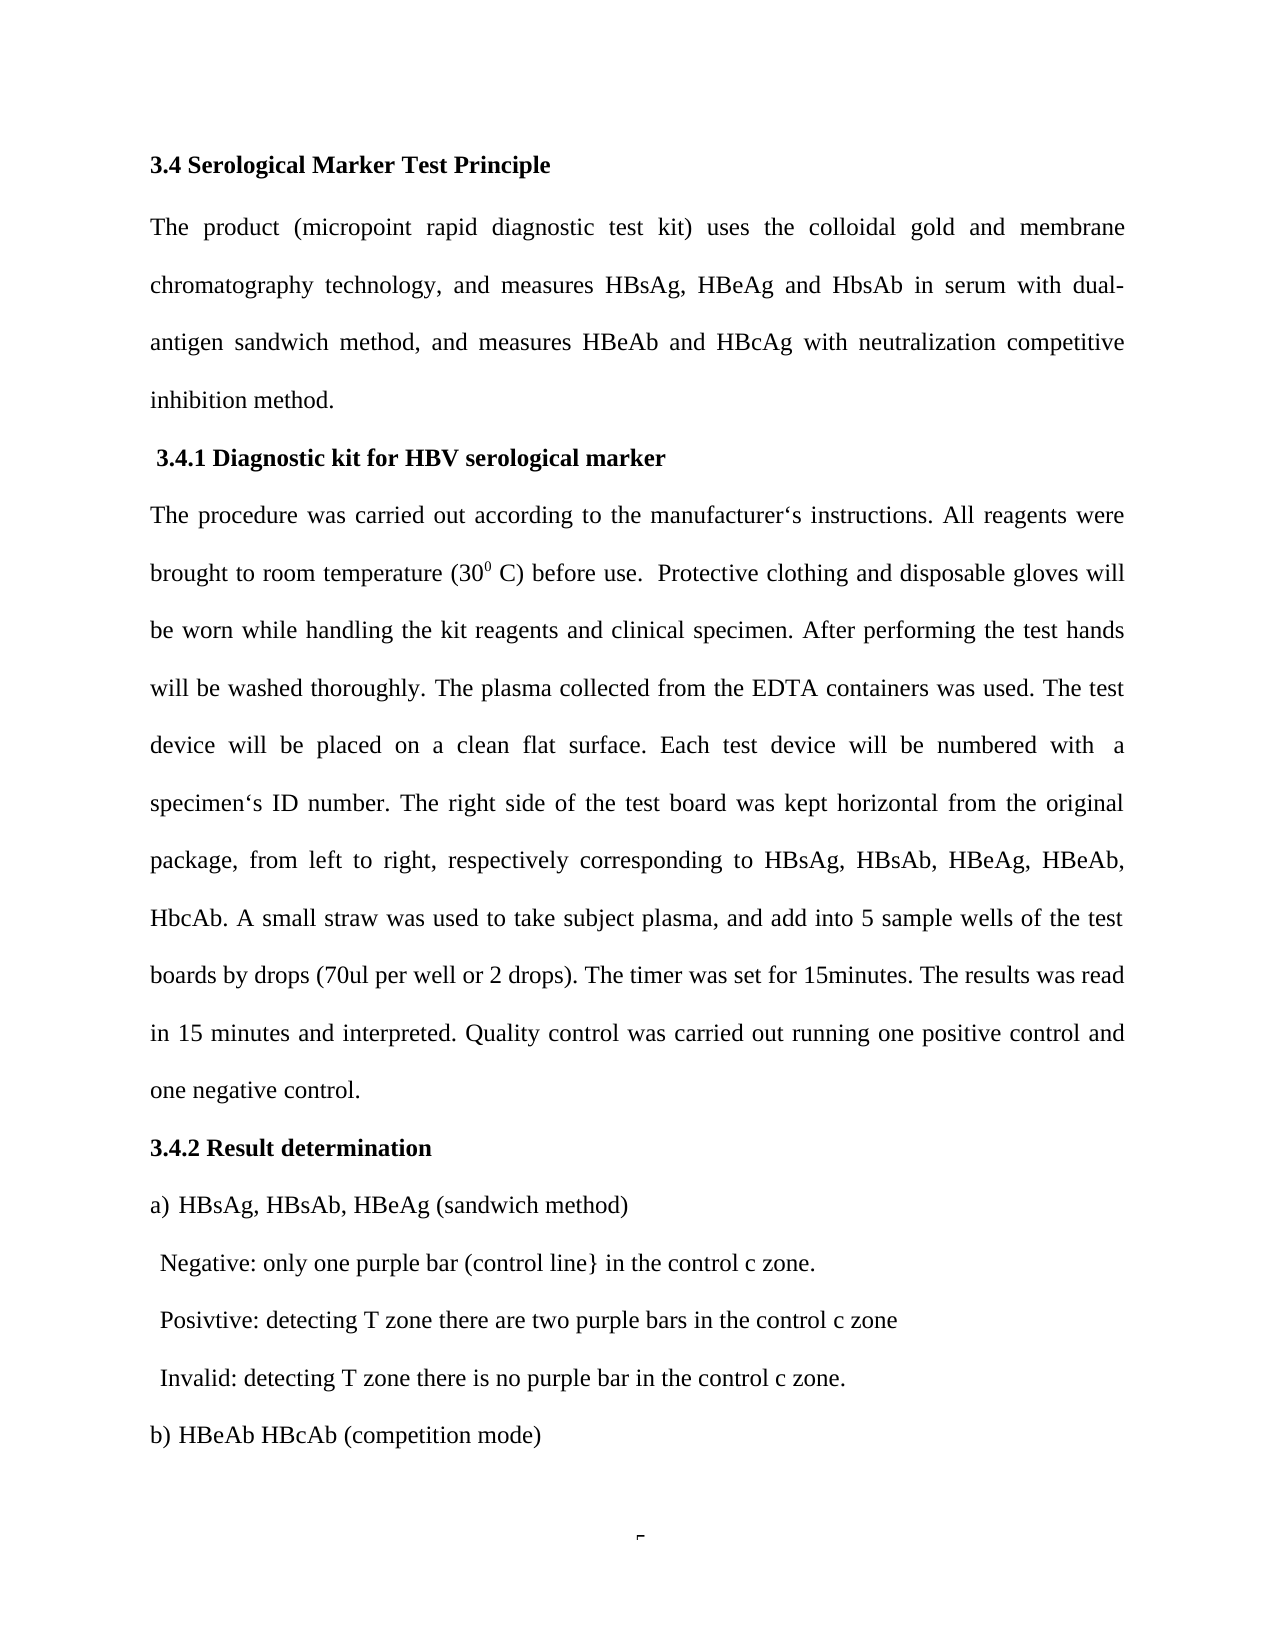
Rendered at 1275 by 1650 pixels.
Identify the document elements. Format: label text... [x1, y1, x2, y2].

list HBsAg, HBsAb, HBeAg (sandwich method) [150, 1190, 1148, 1219]
text The product (micropoint rapid diagnostic test kit) uses the colloidal gold and membrane chromatography technology, and measures HBsAg, HBeAg and HbsAb in serum with dual- antigen sandwich method, and measures HBeAb and HBcAg with neutralization competitive inhibition method. [150, 212, 1126, 414]
subtitle Serological Marker Test Principle [150, 150, 1148, 179]
list HBeAb HBcAb (competition mode) [150, 1421, 1148, 1449]
subtitle Result determination [150, 1133, 1148, 1162]
text Negative: only one purple bar (control line} in the control c zone. Posivtive: detecting T zone there are two purple bars in the control c zone Invalid: detecting T zone there is no purple bar in the control c zone. [159, 1248, 898, 1392]
subtitle Diagnostic kit for HBV serological marker [156, 443, 1148, 472]
text The procedure was carried out according to the manufacturer‘s instructions. All reagents were brought to room temperature (300 C) before use. Protective clothing and disposable gloves will be worn while handling the kit reagents and clinical specimen. After performing the test hands will be washed thoroughly. The plasma collected from the EDTA containers was used. The test device will be placed on a clean flat surface. Each test device will be numbered with a specimen‘s ID number. The right side of the test board was kept horizontal from the original package, from left to right, respectively corresponding to HBsAg, HBsAb, HBeAg, HBeAb, HbcAb. A small straw was used to take subject plasma, and add into 5 sample wells of the test boards by drops (70ul per well or 2 drops). The timer was set for 15minutes. The results was read in 15 minutes and interpreted. Quality control was carried out running one positive control and one negative control. [150, 500, 1126, 1104]
